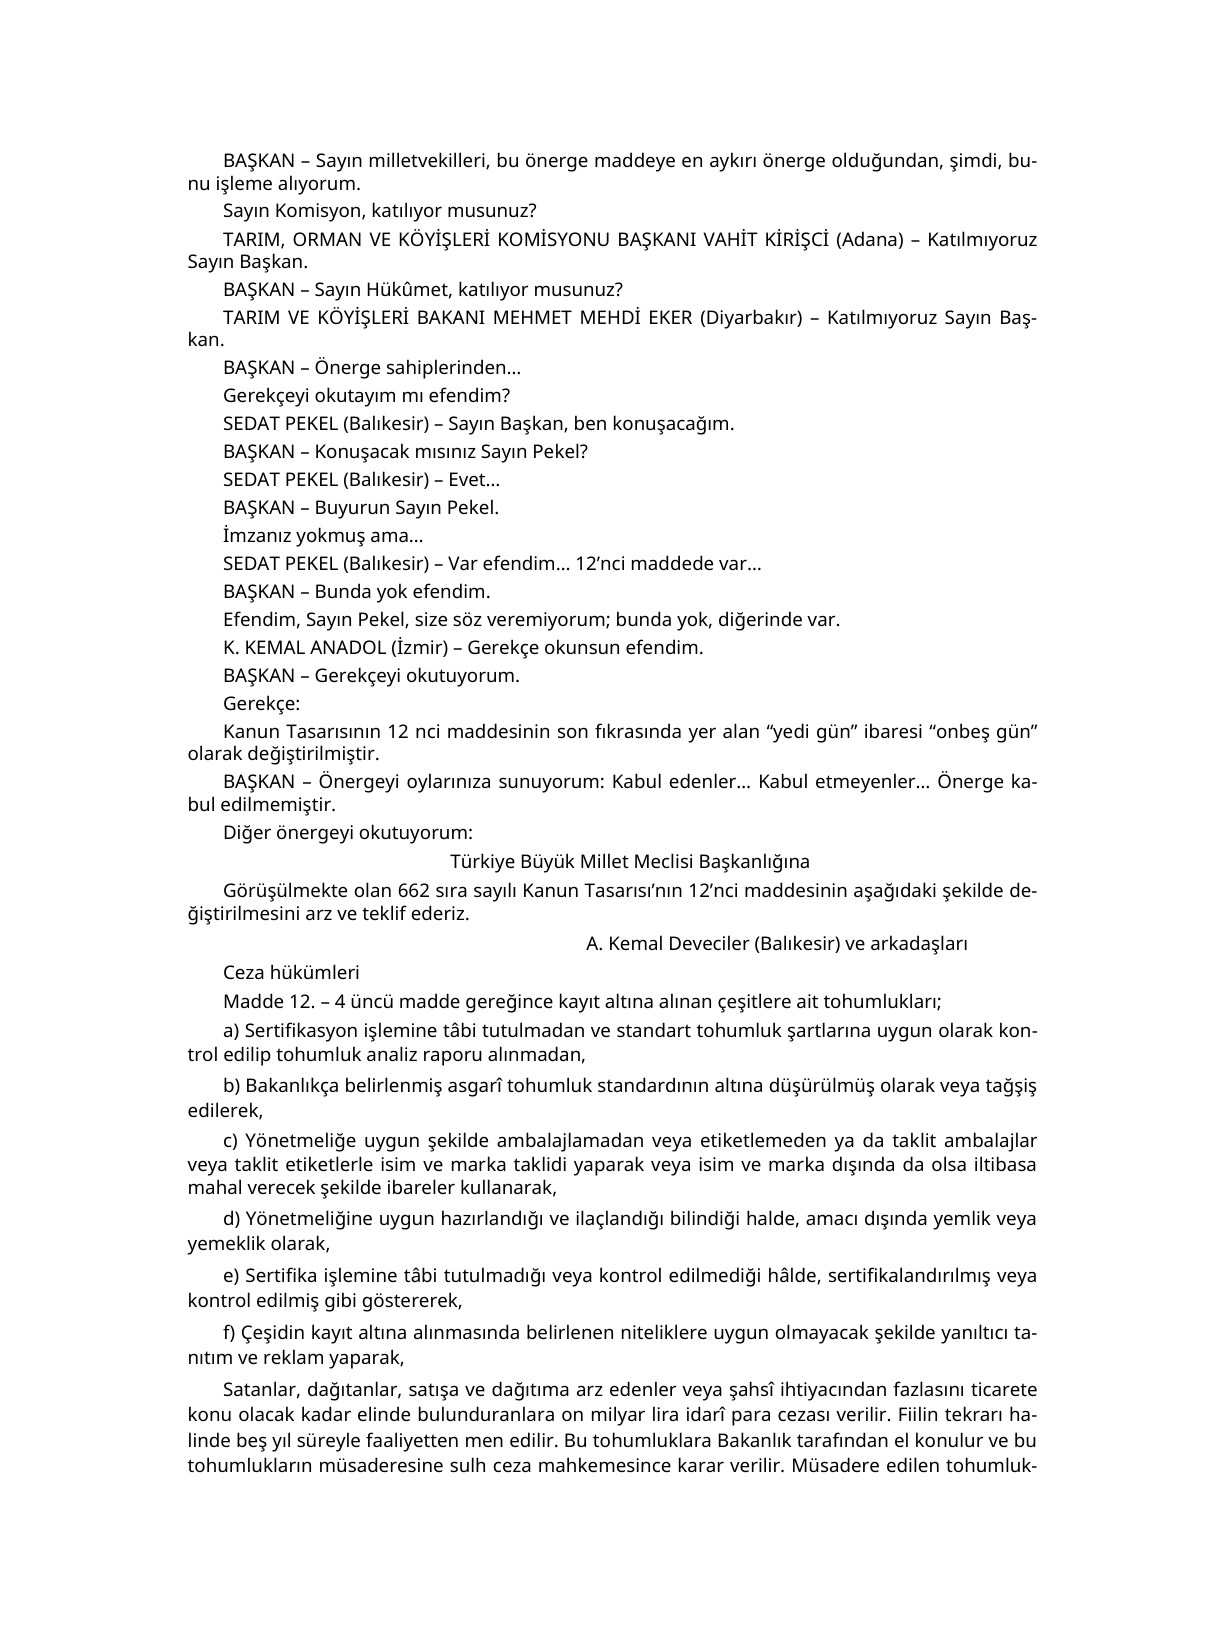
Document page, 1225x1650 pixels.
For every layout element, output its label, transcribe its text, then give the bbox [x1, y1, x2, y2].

text BAŞKAN – Buyurun Sayın Pekel. [187, 497, 1037, 519]
text c) Yönetmeliğe uygun şekilde ambalajlamadan veya etiketlemeden ya da taklit ambalajlar veya taklit etiketlerle isim ve marka taklidi yaparak veya isim ve marka dışında da olsa iltibasa mahal verecek şekilde ibareler kullanarak, [187, 1129, 1037, 1199]
text SEDAT PEKEL (Balıkesir) – Evet… [187, 469, 1037, 491]
text SEDAT PEKEL (Balıkesir) – Var efendim… 12’nci maddede var… [187, 553, 1037, 575]
text Kanun Tasarısının 12 nci maddesinin son fıkrasında yer alan “yedi gün” ibaresi “onbeş gün” olarak değiştirilmiştir. [187, 721, 1037, 765]
text Türkiye Büyük Millet Meclisi Başkanlığına [187, 849, 1037, 873]
text A. Kemal Deveciler (Balıkesir) ve arkadaşları [187, 931, 1037, 955]
text Sayın Komisyon, katılıyor musunuz? [187, 200, 1037, 222]
text b) Bakanlıkça belirlenmiş asgarî tohumluk standardının altına düşürülmüş olarak veya tağşiş edilerek, [187, 1072, 1037, 1123]
text e) Sertifika işlemine tâbi tutulmadığı veya kontrol edilmediği hâlde, sertifikalandırılmış veya kontrol edilmiş gibi göstererek, [187, 1262, 1037, 1313]
text BAŞKAN – Gerekçeyi okutuyorum. [187, 665, 1037, 687]
text BAŞKAN – Sayın milletvekilleri, bu önerge maddeye en aykırı önerge olduğundan, şimdi, bunu işleme alıyorum. [187, 150, 1037, 194]
text Gerekçeyi okutayım mı efendim? [187, 385, 1037, 407]
text Görüşülmekte olan 662 sıra sayılı Kanun Tasarısı’nın 12’nci maddesinin aşağıdaki şekilde değiştirilmesini arz ve teklif ederiz. [187, 879, 1037, 926]
text a) Sertifikasyon işlemine tâbi tutulmadan ve standart tohumluk şartlarına uygun olarak kontrol edilip tohumluk analiz raporu alınmadan, [187, 1019, 1037, 1066]
text d) Yönetmeliğine uygun hazırlandığı ve ilaçlandığı bilindiği halde, amacı dışında yemlik veya yemeklik olarak, [187, 1205, 1037, 1256]
text Diğer önergeyi okutuyorum: [187, 821, 1037, 843]
text Gerekçe: [187, 693, 1037, 715]
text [187, 1376, 1037, 1478]
text İmzanız yokmuş ama… [187, 525, 1037, 547]
text BAŞKAN – Önerge sahiplerinden… [187, 357, 1037, 379]
text f) Çeşidin kayıt altına alınmasında belirlenen niteliklere uygun olmayacak şekilde yanıltıcı tanıtım ve reklam yaparak, [187, 1319, 1037, 1370]
text BAŞKAN – Sayın Hükûmet, katılıyor musunuz? [187, 278, 1037, 301]
text K. KEMAL ANADOL (İzmir) – Gerekçe okunsun efendim. [187, 637, 1037, 659]
text BAŞKAN – Önergeyi oylarınıza sunuyorum: Kabul edenler… Kabul etmeyenler… Önerge kabul edilmemiştir. [187, 771, 1037, 816]
text BAŞKAN – Bunda yok efendim. [187, 581, 1037, 603]
text BAŞKAN – Konuşacak mısınız Sayın Pekel? [187, 441, 1037, 463]
text TARIM, ORMAN VE KÖYİŞLERİ KOMİSYONU BAŞKANI VAHİT KİRİŞCİ (Adana) – Katılmıyoruz Sayın Başkan. [187, 228, 1037, 273]
text Ceza hükümleri [187, 961, 1037, 984]
text Efendim, Sayın Pekel, size söz veremiyorum; bunda yok, diğerinde var. [187, 609, 1037, 631]
text SEDAT PEKEL (Balıkesir) – Sayın Başkan, ben konuşacağım. [187, 413, 1037, 435]
text TARIM VE KÖYİŞLERİ BAKANI MEHMET MEHDİ EKER (Diyarbakır) – Katılmıyoruz Sayın Başkan. [187, 306, 1037, 351]
text Madde 12. – 4 üncü madde gereğince kayıt altına alınan çeşitlere ait tohumlukları; [187, 990, 1037, 1013]
